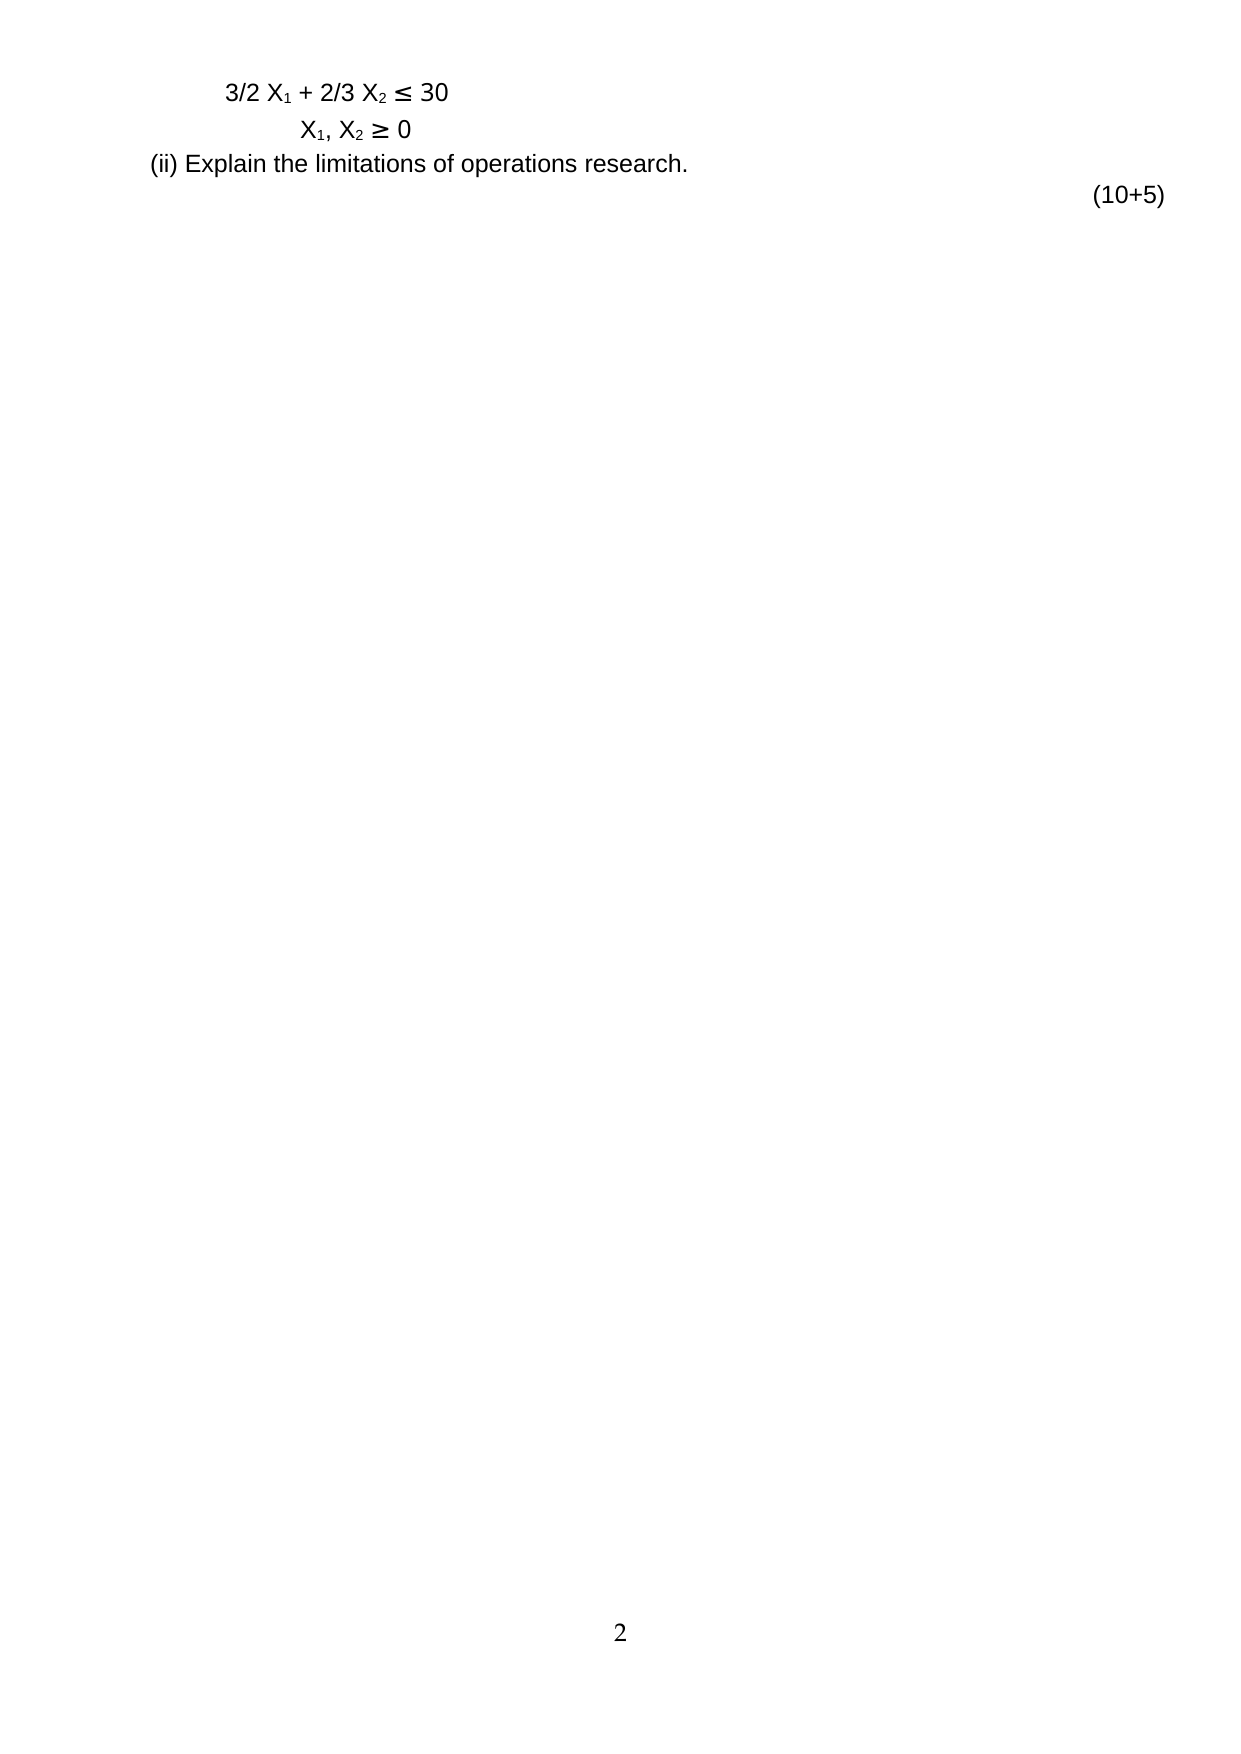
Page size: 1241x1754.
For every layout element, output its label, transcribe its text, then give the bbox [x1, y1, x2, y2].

text (ii) Explain the limitations of operations research. [150, 148, 1165, 177]
text 3/2 X1 + 2/3 X2 ≤ 30 [150, 75, 1165, 109]
text (10+5) [150, 179, 1165, 208]
text X1, X2 ≥ 0 [150, 112, 1165, 146]
